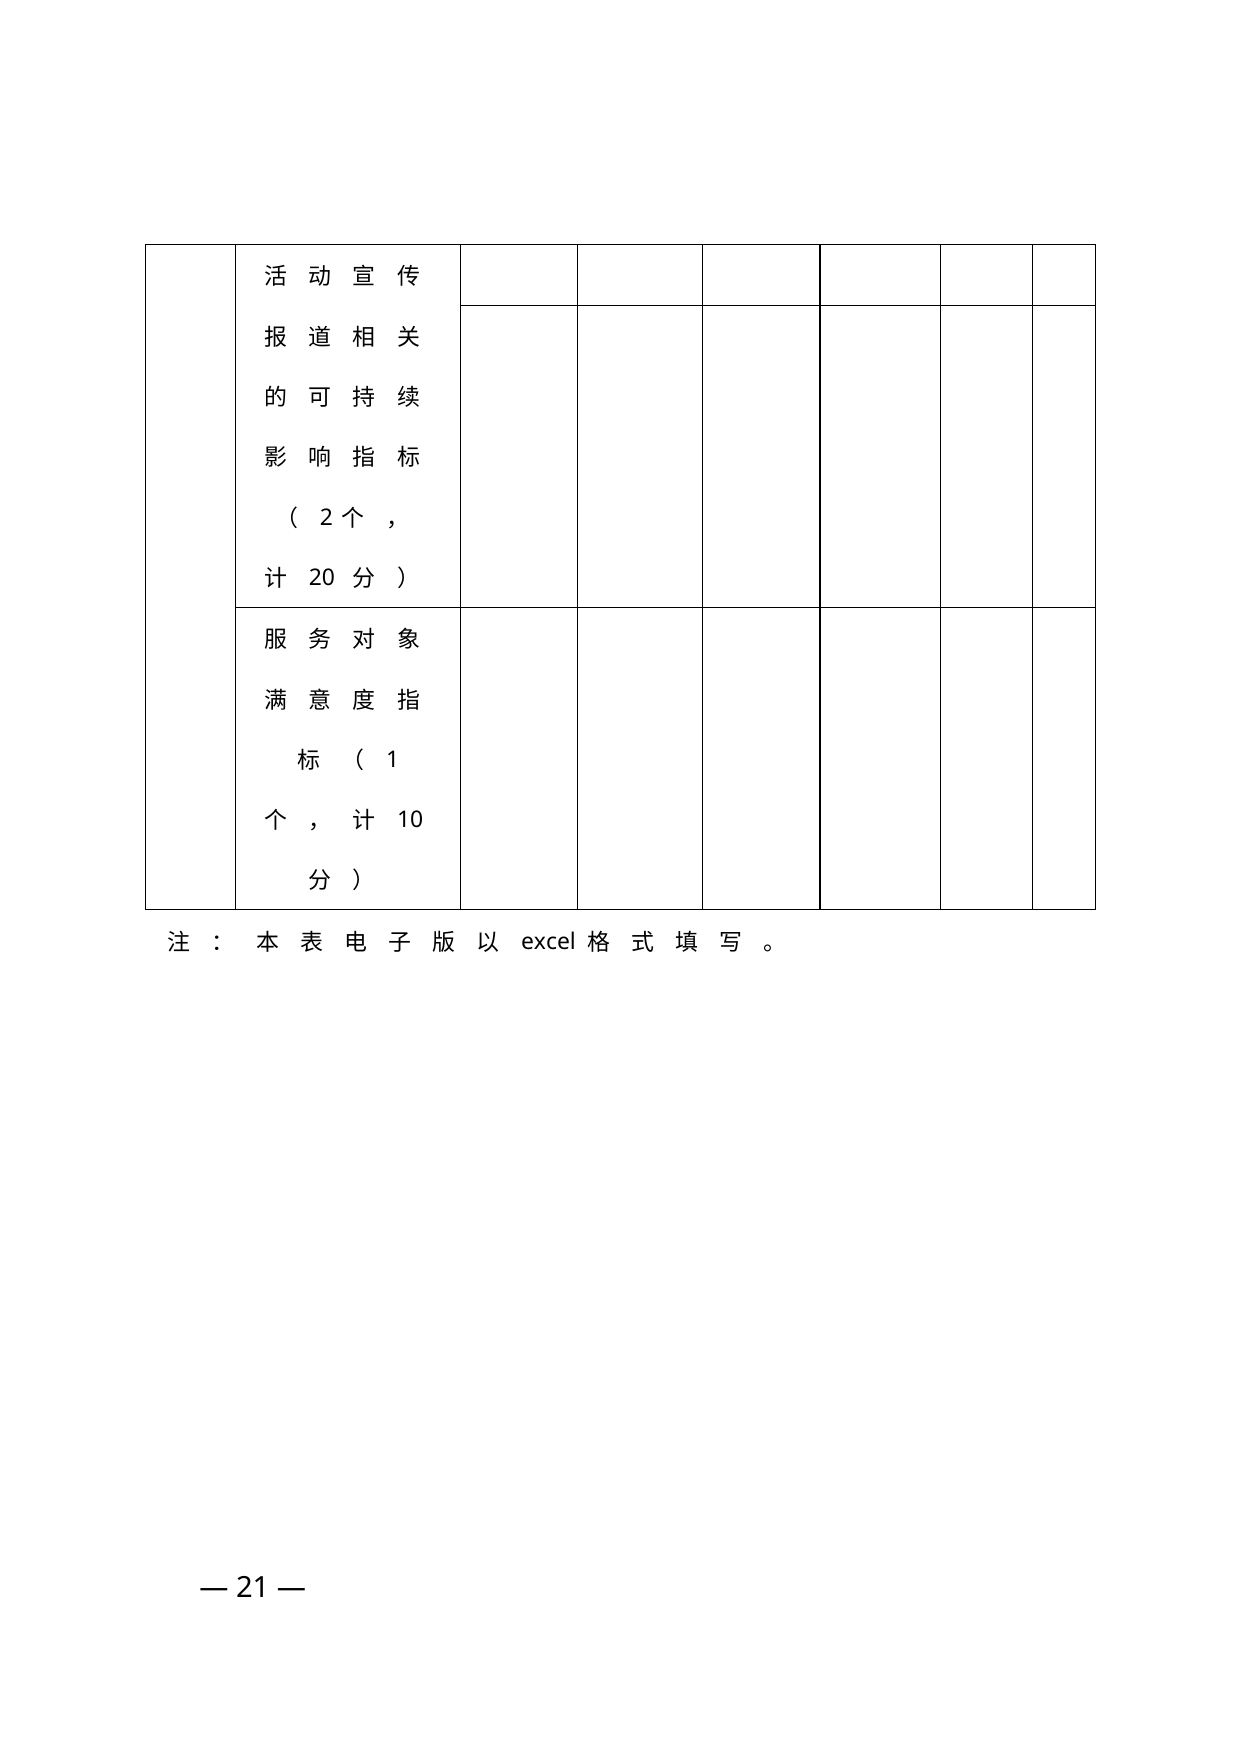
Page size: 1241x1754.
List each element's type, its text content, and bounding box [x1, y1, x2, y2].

table_cell [578, 245, 702, 305]
table_cell [703, 245, 819, 305]
table_cell [461, 306, 577, 607]
table_cell 服务对象满意度指标（1个，计10分） [236, 608, 460, 909]
table_cell [461, 245, 577, 305]
table_cell [578, 608, 702, 909]
text 注：本表电子版以excel格式填写。 [167, 910, 1073, 971]
table_cell [821, 245, 940, 305]
table_cell [821, 608, 940, 909]
table_cell [941, 306, 1032, 607]
table_cell [821, 306, 940, 607]
table_cell [1033, 245, 1095, 305]
table_cell [1033, 306, 1095, 607]
table_cell [461, 608, 577, 909]
table_cell [578, 306, 702, 607]
table_cell [703, 306, 819, 607]
table_cell 活动宣传报道相关的可持续影响指标（2个，计20分） [236, 245, 460, 607]
table_cell [703, 608, 819, 909]
table_cell [941, 245, 1032, 305]
table_cell [941, 608, 1032, 909]
table_cell [1033, 608, 1095, 909]
